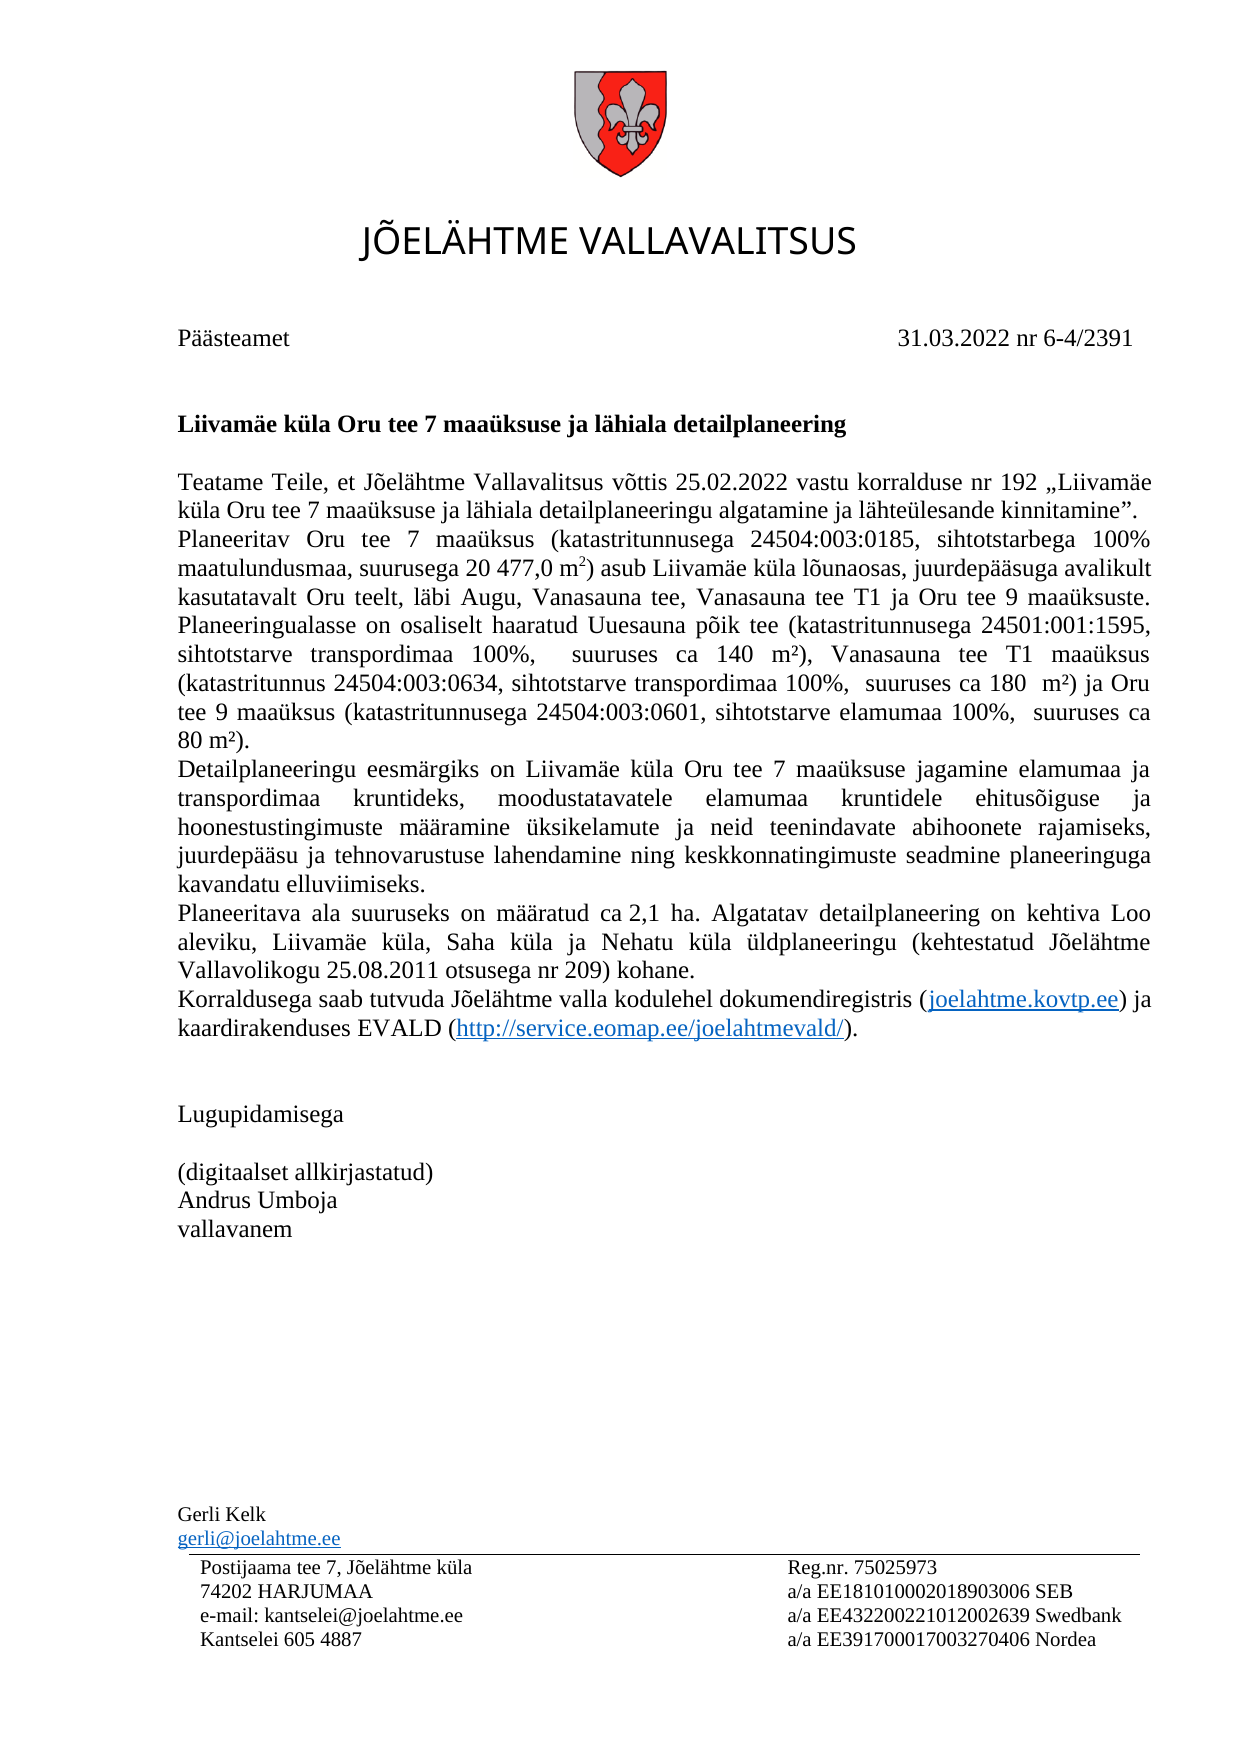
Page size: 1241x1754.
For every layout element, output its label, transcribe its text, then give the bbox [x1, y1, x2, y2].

text vallavanem [177, 1214, 1152, 1243]
text Liivamäe küla Oru tee 7 maaüksuse ja lähiala detailplaneering [177, 409, 1152, 438]
subtitle JÕELÄHTME VALLAVALITSUS [177, 214, 1152, 266]
text Planeeritava ala suuruseks on määratud ca 2,1 ha. Algatatav detailplaneering on kehtiva Loo aleviku, Liivamäe küla, Saha küla ja Nehatu küla üldplaneeringu (kehtestatud Jõelähtme Vallavolikogu 25.08.2011 otsusega nr 209) kohane. [177, 898, 1152, 984]
text Teatame Teile, et Jõelähtme Vallavalitsus võttis 25.02.2022 vastu korralduse nr 192 „Liivamäe küla Oru tee 7 maaüksuse ja lähiala detailplaneeringu algatamine ja lähteülesande kinnitamine”. [177, 467, 1152, 524]
text Päästeamet 31.03.2022 nr 6-4/2391 [177, 323, 1152, 352]
text Detailplaneeringu eesmärgiks on Liivamäe küla Oru tee 7 maaüksuse jagamine elamumaa ja transpordimaa kruntideks, moodustatavatele elamumaa kruntidele ehitusõiguse ja hoonestustingimuste määramine üksikelamute ja neid teenindavate abihoonete rajamiseks, juurdepääsu ja tehnovarustuse lahendamine ning keskkonnatingimuste seadmine planeeringuga kavandatu elluviimiseks. [177, 754, 1152, 898]
text Gerli Kelk [177, 1502, 1152, 1526]
text Planeeritav Oru tee 7 maaüksus (katastritunnusega 24504:003:0185, sihtotstarbega 100% maatulundusmaa, suurusega 20 477,0 m2) asub Liivamäe küla lõunaosas, juurdepääsuga avalikult kasutatavalt Oru teelt, läbi Augu, Vanasauna tee, Vanasauna tee T1 ja Oru tee 9 maaüksuste. Planeeringualasse on osaliselt haaratud Uuesauna põik tee (katastritunnusega 24501:001:1595, sihtotstarve transpordimaa 100%, suuruses ca 140 m²), Vanasauna tee T1 maaüksus (katastritunnus 24504:003:0634, sihtotstarve transpordimaa 100%, suuruses ca 180 m²) ja Oru tee 9 maaüksus (katastritunnusega 24504:003:0601, sihtotstarve elamumaa 100%, suuruses ca 80 m²). [177, 524, 1152, 754]
text gerli@joelahtme.ee [177, 1526, 1152, 1550]
text Andrus Umboja [177, 1186, 1152, 1214]
text Korraldusega saab tutvuda Jõelähtme valla kodulehel dokumendiregistris (joelahtme.kovtp.ee) ja kaardirakenduses EVALD (http://service.eomap.ee/joelahtmevald/). [177, 984, 1152, 1042]
picture [573, 70, 668, 178]
text Lugupidamisega [177, 1099, 1152, 1128]
text (digitaalset allkirjastatud) [177, 1157, 1152, 1186]
